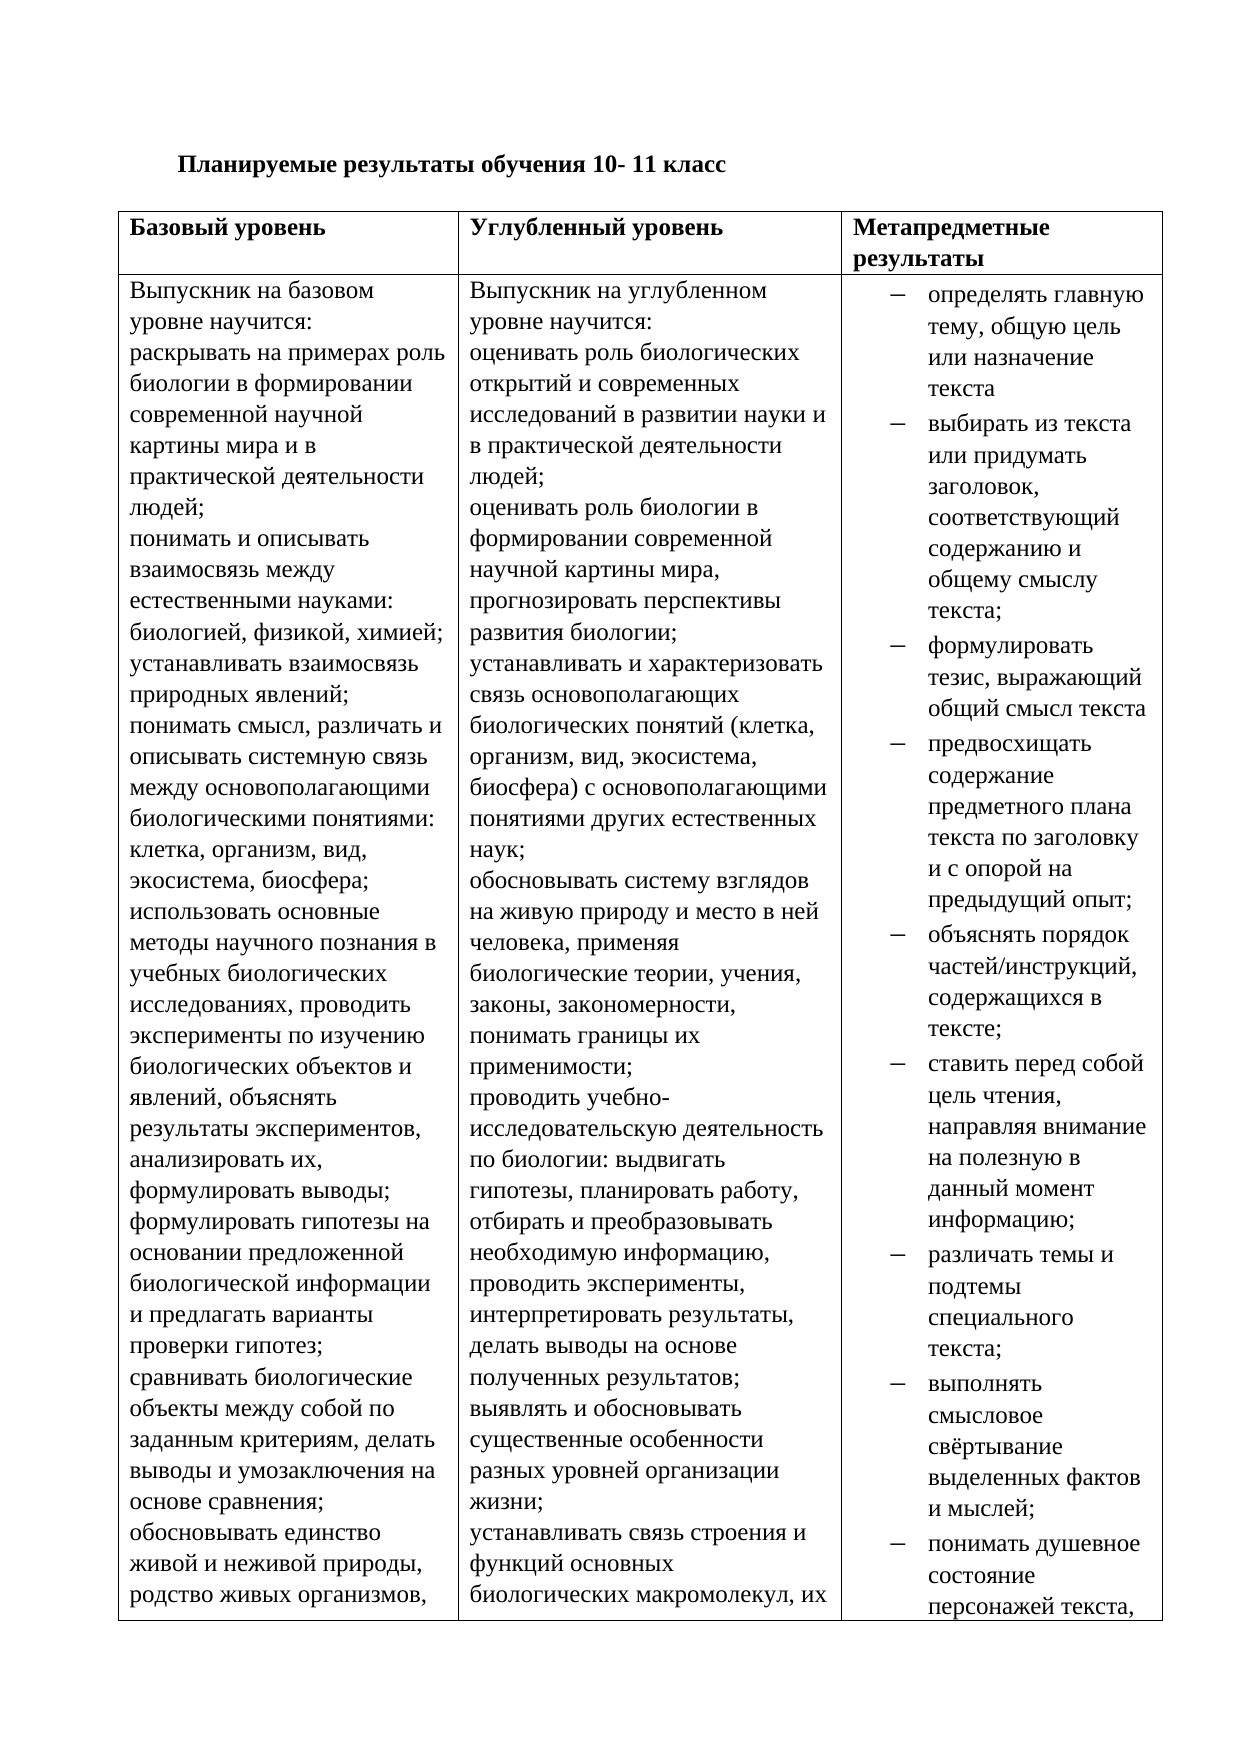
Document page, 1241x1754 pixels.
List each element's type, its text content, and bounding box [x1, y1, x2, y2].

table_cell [119, 275, 458, 1620]
table_header Метапредметные результаты [842, 212, 1162, 274]
table_header Углубленный уровень [459, 212, 841, 274]
text Планируемые результаты обучения 10- 11 класс [177, 149, 1152, 178]
table_header Базовый уровень [119, 212, 458, 274]
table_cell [842, 275, 1162, 1620]
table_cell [459, 275, 841, 1620]
